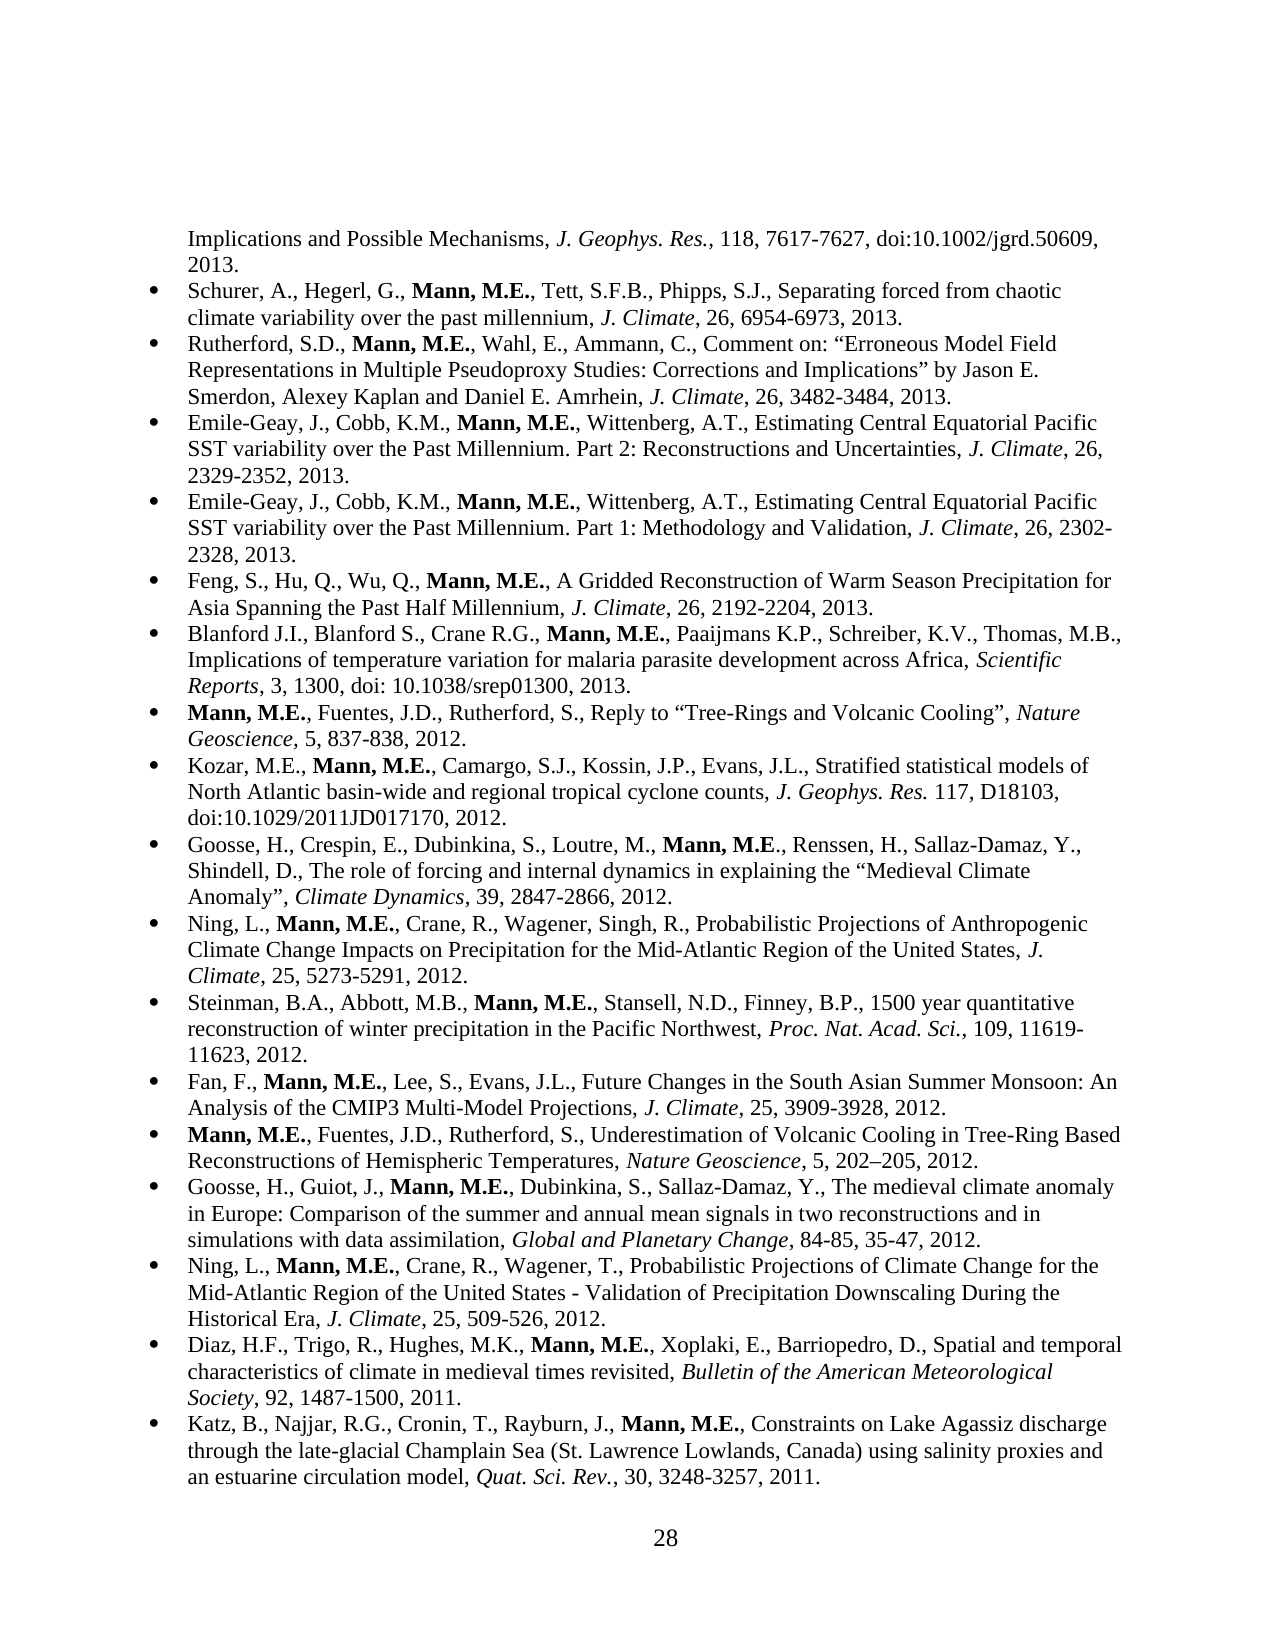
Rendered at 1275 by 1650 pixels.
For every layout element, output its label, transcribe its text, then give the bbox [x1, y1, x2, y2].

list Ning, L., Mann, M.E., Crane, R., Wagener, T., Probabilistic Projections of Climate Change for the Mid-Atlantic Region of the United States - Validation of Precipitation Downscaling During the Historical Era, J. Climate, 25, 509-526, 2012. [150, 1305, 1125, 1384]
list Mann, M.E., Rutherford, S., Schurer, A., Tett, S.F.B., Fuentes, J.D., Discrepancies Between the Modeled and Proxy-Reconstructed Response to Volcanic Forcing over the Past Millennium: Implications and Possible Mechanisms, J. Geophys. Res., 118, 7617-7627, doi:10.1002/jgrd.50609, 2013. [150, 224, 1125, 330]
list Steinman, B.A., Abbott, M.B., Mann, M.E., Stansell, N.D., Finney, B.P., 1500 year quantitative reconstruction of winter precipitation in the Pacific Northwest, Proc. Nat. Acad. Sci., 109, 11619-11623, 2012. [150, 1042, 1125, 1121]
list Goosse, H., Guiot, J., Mann, M.E., Dubinkina, S., Sallaz-Damaz, Y., The medieval climate anomaly in Europe: Comparison of the summer and annual mean signals in two reconstructions and in simulations with data assimilation, Global and Planetary Change, 84-85, 35-47, 2012. [150, 1226, 1125, 1305]
list Rutherford, S.D., Mann, M.E., Wahl, E., Ammann, C., Comment on: “Erroneous Model Field Representations in Multiple Pseudoproxy Studies: Corrections and Implications” by Jason E. Smerdon, Alexey Kaplan and Daniel E. Amrhein, J. Climate, 26, 3482-3484, 2013. [150, 383, 1125, 462]
list Goosse, H., Crespin, E., Dubinkina, S., Loutre, M., Mann, M.E., Renssen, H., Sallaz-Damaz, Y., Shindell, D., The role of forcing and internal dynamics in explaining the “Medieval Climate Anomaly”, Climate Dynamics, 39, 2847-2866, 2012. [150, 883, 1125, 962]
list Emile-Geay, J., Cobb, K.M., Mann, M.E., Wittenberg, A.T., Estimating Central Equatorial Pacific SST variability over the Past Millennium. Part 1: Methodology and Validation, J. Climate, 26, 2302-2328, 2013. [150, 541, 1125, 620]
list Kozar, M.E., Mann, M.E., Camargo, S.J., Kossin, J.P., Evans, J.L., Stratified statistical models of North Atlantic basin-wide and regional tropical cyclone counts, J. Geophys. Res. 117, D18103, doi:10.1029/2011JD017170, 2012. [150, 804, 1125, 883]
list Emile-Geay, J., Cobb, K.M., Mann, M.E., Wittenberg, A.T., Estimating Central Equatorial Pacific SST variability over the Past Millennium. Part 2: Reconstructions and Uncertainties, J. Climate, 26, 2329-2352, 2013. [150, 462, 1125, 541]
list Mann, M.E., Fuentes, J.D., Rutherford, S., Underestimation of Volcanic Cooling in Tree-Ring Based Reconstructions of Hemispheric Temperatures, Nature Geoscience, 5, 202–205, 2012. [150, 1173, 1125, 1226]
list Diaz, H.F., Trigo, R., Hughes, M.K., Mann, M.E., Xoplaki, E., Barriopedro, D., Spatial and temporal characteristics of climate in medieval times revisited, Bulletin of the American Meteorological Society, 92, 1487-1500, 2011. [150, 1384, 1125, 1463]
list Mann, M.E., Fuentes, J.D., Rutherford, S., Reply to “Tree-Rings and Volcanic Cooling”, Nature Geoscience, 5, 837-838, 2012. [150, 752, 1125, 804]
list Schurer, A., Hegerl, G., Mann, M.E., Tett, S.F.B., Phipps, S.J., Separating forced from chaotic climate variability over the past millennium, J. Climate, 26, 6954-6973, 2013. [150, 330, 1125, 383]
list Ning, L., Mann, M.E., Crane, R., Wagener, Singh, R., Probabilistic Projections of Anthropogenic Climate Change Impacts on Precipitation for the Mid-Atlantic Region of the United States, J. Climate, 25, 5273-5291, 2012. [150, 962, 1125, 1042]
list Blanford J.I., Blanford S., Crane R.G., Mann, M.E., Paaijmans K.P., Schreiber, K.V., Thomas, M.B., Implications of temperature variation for malaria parasite development across Africa, Scientific Reports, 3, 1300, doi: 10.1038/srep01300, 2013. [150, 673, 1125, 752]
list Fan, F., Mann, M.E., Lee, S., Evans, J.L., Future Changes in the South Asian Summer Monsoon: An Analysis of the CMIP3 Multi-Model Projections, J. Climate, 25, 3909-3928, 2012. [150, 1121, 1125, 1173]
list Feng, S., Hu, Q., Wu, Q., Mann, M.E., A Gridded Reconstruction of Warm Season Precipitation for Asia Spanning the Past Half Millennium, J. Climate, 26, 2192-2204, 2013. [150, 620, 1125, 673]
